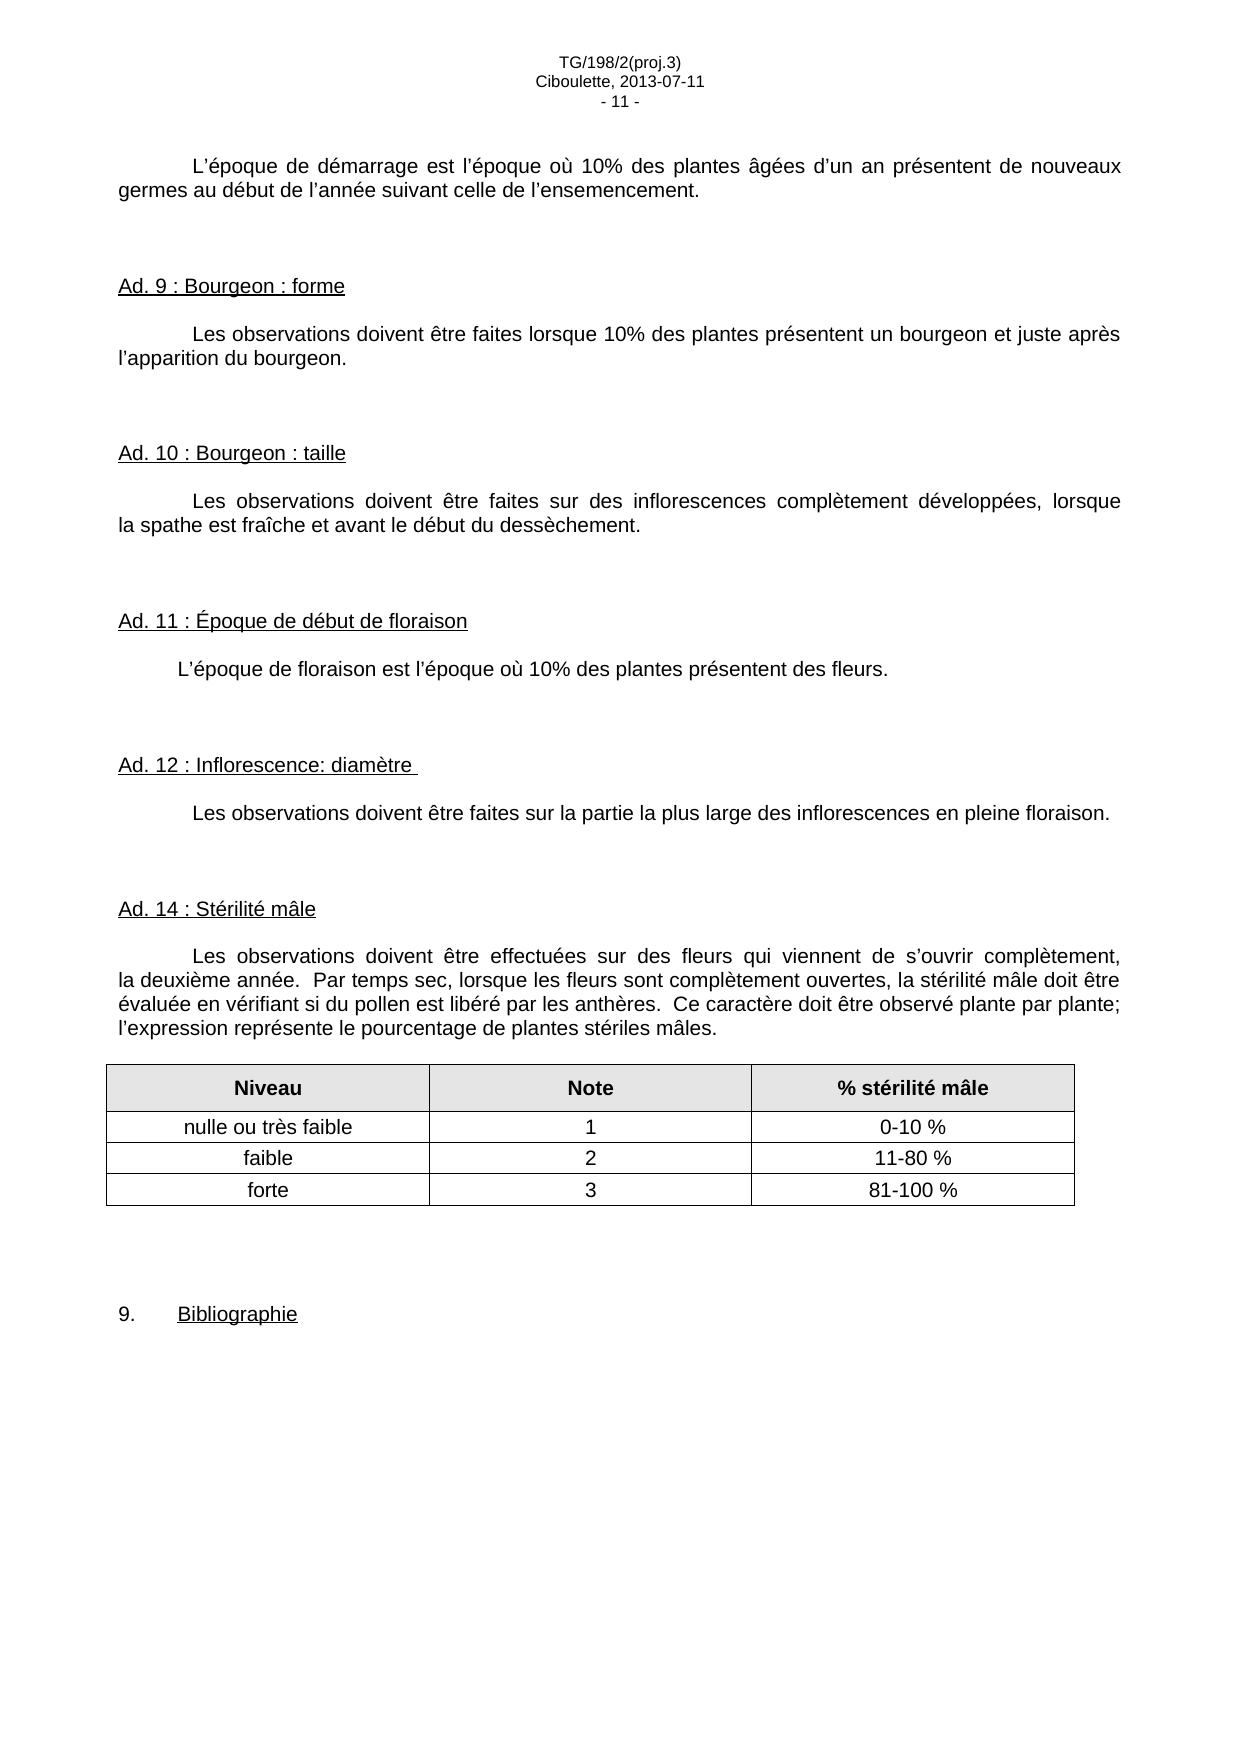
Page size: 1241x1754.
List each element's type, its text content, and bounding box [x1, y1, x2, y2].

text Ad. 12 : Inflorescence: diamètre [118, 753, 1122, 777]
table_cell nulle ou très faible [107, 1112, 429, 1142]
text L’époque de floraison est l’époque où 10% des plantes présentent des fleurs. [118, 657, 1122, 681]
text Les observations doivent être faites lorsque 10% des plantes présentent un bourgeon et juste après l’apparition du bourgeon. [118, 321, 1122, 369]
table_cell 3 [430, 1174, 751, 1204]
table_cell 0-10 % [752, 1112, 1074, 1142]
table_header Niveau [107, 1065, 429, 1111]
table_header Note [430, 1065, 751, 1111]
text Ad. 10 : Bourgeon : taille [118, 441, 1122, 465]
text Les observations doivent être effectuées sur des fleurs qui viennent de s’ouvrir complètement, la deuxième année. Par temps sec, lorsque les fleurs sont complètement ouvertes, la stérilité mâle doit être évaluée en vérifiant si du pollen est libéré par les anthères. Ce caractère doit être observé plante par plante; l’expression représente le pourcentage de plantes stériles mâles. [118, 944, 1122, 1040]
text Ad. 14 : Stérilité mâle [118, 896, 1122, 920]
table_cell 2 [430, 1143, 751, 1173]
table_header % stérilité mâle [752, 1065, 1074, 1111]
table_cell 11-80 % [752, 1143, 1074, 1173]
table_cell faible [107, 1143, 429, 1173]
table_cell 81-100 % [752, 1174, 1074, 1204]
text Les observations doivent être faites sur des inflorescences complètement développées, lorsque la spathe est fraîche et avant le début du dessèchement. [118, 489, 1122, 537]
text L’époque de démarrage est l’époque où 10% des plantes âgées d’un an présentent de nouveaux germes au début de l’année suivant celle de l’ensemencement. [118, 154, 1122, 202]
text Ad. 9 : Bourgeon : forme [118, 273, 1122, 297]
table_cell forte [107, 1174, 429, 1204]
table_cell 1 [430, 1112, 751, 1142]
subtitle Bibliographie [118, 1301, 1122, 1325]
text Ad. 11 : Époque de début de floraison [118, 609, 1122, 633]
text Les observations doivent être faites sur la partie la plus large des inflorescences en pleine floraison. [118, 801, 1122, 824]
